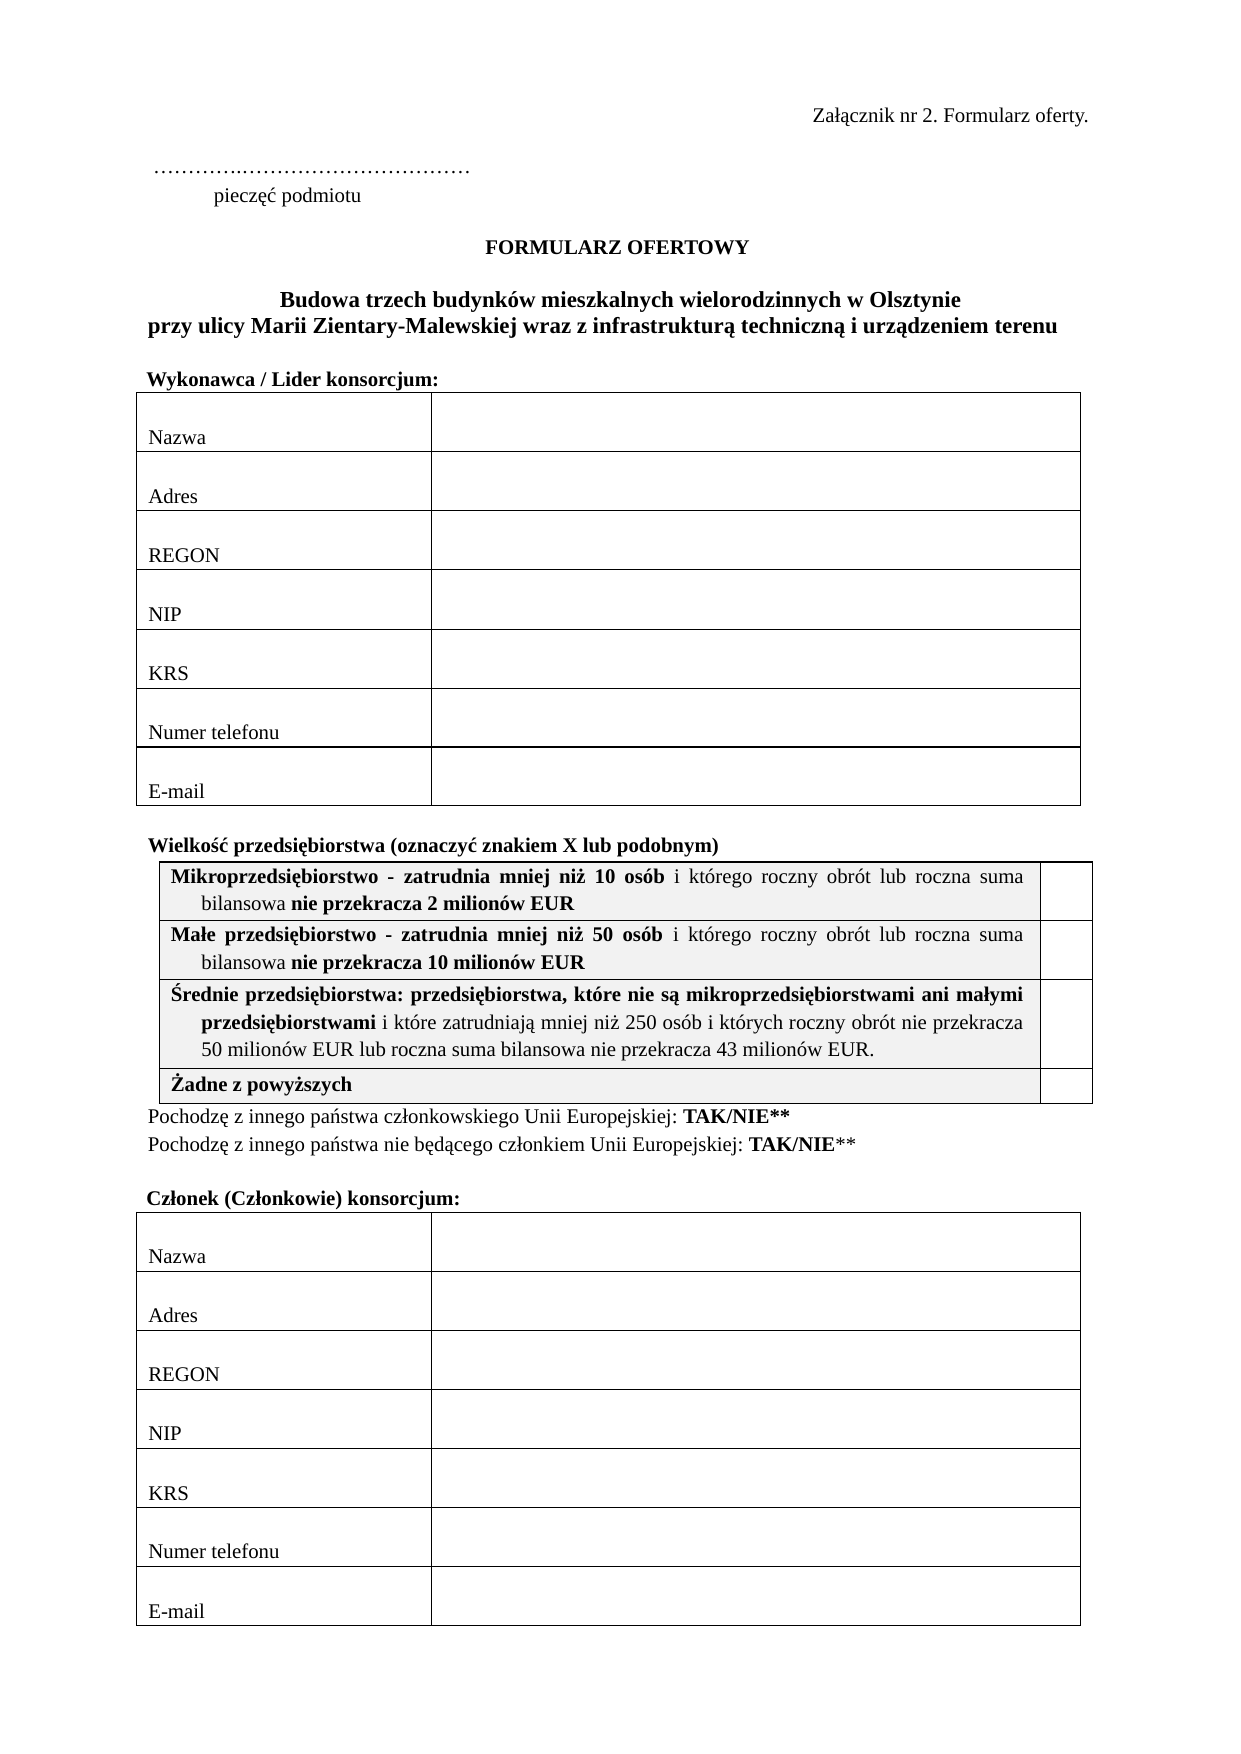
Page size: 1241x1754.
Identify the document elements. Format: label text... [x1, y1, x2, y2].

table_cell [432, 452, 1080, 510]
table_cell NIP [137, 570, 431, 628]
table_cell [432, 1449, 1080, 1507]
table_cell Adres [137, 1272, 431, 1329]
table_cell KRS [137, 1449, 431, 1507]
text przy ulicy Marii Zientary-Malewskiej wraz z infrastrukturą techniczną i urządzeniem terenu [148, 312, 1093, 339]
table_header Nazwa [137, 393, 431, 451]
table_cell Numer telefonu [137, 689, 431, 746]
table_cell [432, 511, 1080, 569]
table_header Nazwa [137, 1213, 431, 1271]
text ………….…………………………… [148, 154, 1093, 178]
table_cell [432, 1567, 1080, 1625]
table_cell E-mail [137, 748, 431, 805]
text Pochodzę z innego państwa nie będącego członkiem Unii Europejskiej: TAK/NIE** [148, 1132, 1087, 1156]
table_cell Numer telefonu [137, 1508, 431, 1566]
table_header [432, 393, 1080, 451]
table_cell [432, 689, 1080, 746]
text FORMULARZ OFERTOWY [151, 235, 1083, 259]
table_cell KRS [137, 630, 431, 687]
text Budowa trzech budynków mieszkalnych wielorodzinnych w Olsztynie [148, 286, 1093, 312]
table_cell Średnie przedsiębiorstwa: przedsiębiorstwa, które nie są mikroprzedsiębiorstwami ani małymi przedsiębiorstwami i które zatrudniają mniej niż 250 osób i których roczny obrót nie przekracza 50 milionów EUR lub roczna suma bilansowa nie przekracza 43 milionów EUR. [160, 980, 1040, 1068]
text Załącznik nr 2. Formularz oferty. [148, 103, 1089, 127]
table_header Mikroprzedsiębiorstwo - zatrudnia mniej niż 10 osób i którego roczny obrót lub roczna suma bilansowa nie przekracza 2 milionów EUR [160, 863, 1040, 920]
table_cell [1041, 1069, 1092, 1103]
table_cell Adres [137, 452, 431, 510]
table_header [432, 1213, 1080, 1271]
table_cell [432, 570, 1080, 628]
table_cell [432, 1508, 1080, 1566]
text Pochodzę z innego państwa członkowskiego Unii Europejskiej: TAK/NIE** [148, 1104, 1087, 1128]
table_cell REGON [137, 511, 431, 569]
text Wielkość przedsiębiorstwa (oznaczyć znakiem X lub podobnym) [148, 833, 1087, 857]
table_header [1041, 863, 1092, 920]
table_cell REGON [137, 1331, 431, 1388]
table_cell Małe przedsiębiorstwo - zatrudnia mniej niż 50 osób i którego roczny obrót lub roczna suma bilansowa nie przekracza 10 milionów EUR [160, 921, 1040, 979]
text Członek (Członkowie) konsorcjum: [146, 1186, 963, 1210]
table_cell NIP [137, 1390, 431, 1448]
table_cell [432, 1390, 1080, 1448]
table_cell Żadne z powyższych [160, 1069, 1040, 1103]
text Wykonawca / Lider konsorcjum: [146, 367, 963, 391]
table_cell E-mail [137, 1567, 431, 1625]
table_cell [1041, 980, 1092, 1068]
table_cell [432, 630, 1080, 687]
table_cell [1041, 921, 1092, 979]
table_cell [432, 1272, 1080, 1329]
table_cell [432, 748, 1080, 805]
text pieczęć podmiotu [146, 182, 1088, 207]
table_cell [432, 1331, 1080, 1388]
